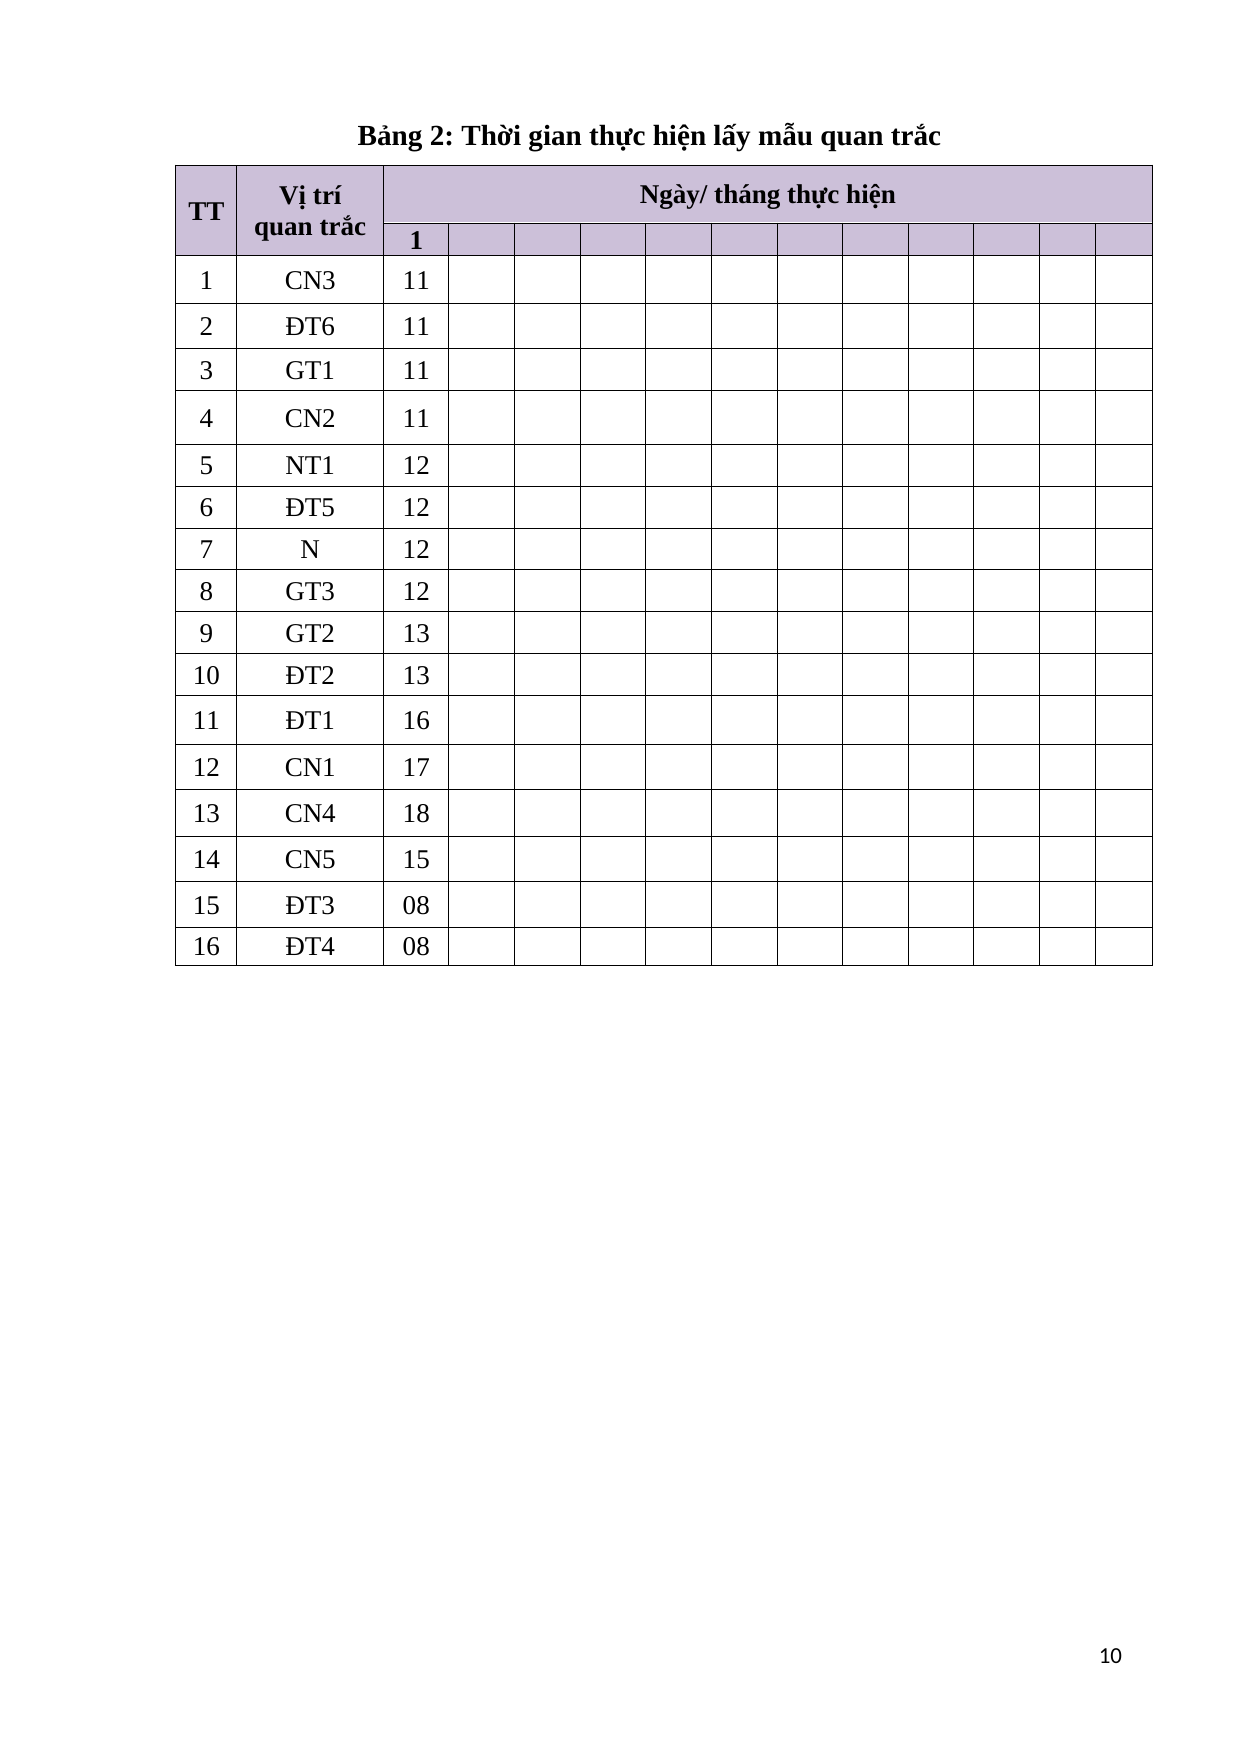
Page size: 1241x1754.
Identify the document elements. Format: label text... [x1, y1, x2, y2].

table_cell [646, 790, 711, 836]
table_cell [909, 391, 973, 444]
table_cell [1040, 487, 1095, 527]
table_cell [646, 224, 711, 255]
table_cell [843, 256, 908, 302]
table_cell 7 [176, 529, 236, 569]
table_cell 13 [384, 612, 448, 653]
table_cell [581, 304, 645, 348]
table_cell [974, 256, 1039, 302]
table_cell [449, 882, 514, 927]
table_cell [778, 928, 842, 964]
table_cell [909, 612, 973, 653]
table_cell [778, 837, 842, 881]
table_cell NT1 [237, 445, 383, 486]
table_cell 08 [384, 882, 448, 927]
table_cell [1040, 224, 1095, 255]
table_cell [778, 529, 842, 569]
table_cell [974, 487, 1039, 527]
table_cell [646, 391, 711, 444]
table_cell [909, 529, 973, 569]
table_cell [1096, 612, 1152, 653]
table_cell [909, 445, 973, 486]
table_cell [515, 654, 580, 695]
table_cell 15 [176, 882, 236, 927]
table_cell [974, 224, 1039, 255]
table_cell [712, 928, 777, 964]
table_cell [646, 256, 711, 302]
table_cell 11 [176, 696, 236, 744]
table_cell [909, 790, 973, 836]
table_cell ĐT4 [237, 928, 383, 964]
table_cell [449, 224, 514, 255]
table_cell [843, 654, 908, 695]
table_cell [974, 445, 1039, 486]
table_cell [712, 612, 777, 653]
table_cell [778, 570, 842, 611]
table_cell [778, 882, 842, 927]
table_cell [909, 224, 973, 255]
table_cell [449, 612, 514, 653]
table_cell [515, 612, 580, 653]
table_cell [1040, 612, 1095, 653]
table_cell [646, 612, 711, 653]
table_cell 9 [176, 612, 236, 653]
table_cell [778, 445, 842, 486]
table_cell [646, 570, 711, 611]
table_cell [843, 570, 908, 611]
table_cell [712, 790, 777, 836]
table_cell [974, 790, 1039, 836]
table_cell [449, 790, 514, 836]
table_cell [581, 487, 645, 527]
table_cell 11 [384, 349, 448, 390]
table_cell [1096, 696, 1152, 744]
table_cell [581, 928, 645, 964]
table_cell [778, 612, 842, 653]
table_cell 15 [384, 837, 448, 881]
table_cell [581, 654, 645, 695]
table_cell [449, 570, 514, 611]
table_cell [1040, 391, 1095, 444]
table_cell [778, 487, 842, 527]
table_cell [1040, 654, 1095, 695]
table_cell [843, 612, 908, 653]
table_cell [646, 654, 711, 695]
table_cell [581, 790, 645, 836]
table_cell CN5 [237, 837, 383, 881]
table_cell [909, 304, 973, 348]
table_cell [843, 745, 908, 788]
table_cell [581, 882, 645, 927]
table_cell 14 [176, 837, 236, 881]
table_cell [1096, 304, 1152, 348]
table_cell 6 [176, 487, 236, 527]
table_cell 12 [176, 745, 236, 788]
table_cell 2 [176, 304, 236, 348]
table_cell ĐT2 [237, 654, 383, 695]
table_cell [843, 882, 908, 927]
table_cell [449, 654, 514, 695]
table_cell [712, 304, 777, 348]
table_cell [515, 882, 580, 927]
table_cell [712, 529, 777, 569]
table_cell [1096, 882, 1152, 927]
table_cell 11 [384, 304, 448, 348]
table_cell [449, 745, 514, 788]
table_cell [515, 349, 580, 390]
table_cell 5 [176, 445, 236, 486]
table_cell [581, 224, 645, 255]
table_cell 16 [176, 928, 236, 964]
table_cell [449, 487, 514, 527]
table_cell [778, 349, 842, 390]
table_cell [646, 304, 711, 348]
table_cell [581, 391, 645, 444]
table_cell 12 [384, 570, 448, 611]
table_cell [909, 256, 973, 302]
table_cell [712, 570, 777, 611]
table_cell [515, 256, 580, 302]
table_cell [974, 882, 1039, 927]
table_cell [974, 745, 1039, 788]
table_header Ngày/ tháng thực hiện [384, 166, 1152, 222]
table_cell 11 [384, 391, 448, 444]
table_cell [515, 570, 580, 611]
table_cell [712, 696, 777, 744]
table_cell [1096, 256, 1152, 302]
table_cell [843, 529, 908, 569]
table_cell [974, 304, 1039, 348]
table_cell 08 [384, 928, 448, 964]
table_cell [843, 304, 908, 348]
table_cell [449, 256, 514, 302]
table_cell [449, 696, 514, 744]
table_cell [581, 745, 645, 788]
table_cell [1096, 487, 1152, 527]
table_header TT [176, 166, 236, 255]
table_cell [515, 529, 580, 569]
table_cell [843, 790, 908, 836]
table_cell [1096, 745, 1152, 788]
table_cell CN1 [237, 745, 383, 788]
table_cell [646, 487, 711, 527]
table_cell [515, 928, 580, 964]
table_cell [515, 224, 580, 255]
table_cell [712, 224, 777, 255]
table_cell GT3 [237, 570, 383, 611]
table_cell 12 [384, 529, 448, 569]
table_cell [515, 745, 580, 788]
table_cell [1096, 224, 1152, 255]
table_cell 13 [176, 790, 236, 836]
table_cell [712, 837, 777, 881]
table_cell 13 [384, 654, 448, 695]
table_cell [712, 487, 777, 527]
table_cell [1040, 696, 1095, 744]
table_cell GT1 [237, 349, 383, 390]
table_cell [1040, 304, 1095, 348]
table_cell [581, 696, 645, 744]
table_cell [1040, 745, 1095, 788]
table_cell [778, 654, 842, 695]
table_cell [1040, 529, 1095, 569]
table_cell [974, 837, 1039, 881]
table_cell [974, 928, 1039, 964]
table_cell [1096, 654, 1152, 695]
table_cell [843, 445, 908, 486]
table_cell [909, 745, 973, 788]
table_cell [449, 391, 514, 444]
table_cell [581, 529, 645, 569]
table_cell [1096, 837, 1152, 881]
table_cell 18 [384, 790, 448, 836]
table_cell [1040, 928, 1095, 964]
table_cell [581, 445, 645, 486]
table_cell [581, 570, 645, 611]
table_cell 1 [384, 224, 448, 255]
table_cell [1096, 529, 1152, 569]
table_cell [778, 256, 842, 302]
table_cell [974, 654, 1039, 695]
table_header Vị trí quan trắc [237, 166, 383, 255]
table_cell [778, 696, 842, 744]
table_cell GT2 [237, 612, 383, 653]
table_cell [843, 487, 908, 527]
table_cell [515, 837, 580, 881]
table_cell [909, 882, 973, 927]
table_cell CN4 [237, 790, 383, 836]
table_cell [843, 837, 908, 881]
table_cell [712, 391, 777, 444]
table_cell N [237, 529, 383, 569]
table_cell CN3 [237, 256, 383, 302]
text Bảng 2: Thời gian thực hiện lấy mẫu quan trắc [177, 118, 1122, 152]
table_cell [1040, 790, 1095, 836]
table_cell [778, 391, 842, 444]
table_cell [515, 790, 580, 836]
table_cell [909, 654, 973, 695]
table_cell ĐT5 [237, 487, 383, 527]
table_cell [843, 224, 908, 255]
table_cell 3 [176, 349, 236, 390]
table_cell [581, 349, 645, 390]
table_cell [449, 837, 514, 881]
table_cell 16 [384, 696, 448, 744]
table_cell [515, 391, 580, 444]
table_cell 17 [384, 745, 448, 788]
table_cell [449, 304, 514, 348]
table_cell [1040, 882, 1095, 927]
table_cell 4 [176, 391, 236, 444]
table_cell [646, 928, 711, 964]
table_cell [1040, 570, 1095, 611]
table_cell [909, 570, 973, 611]
table_cell [1040, 349, 1095, 390]
table_cell [646, 837, 711, 881]
table_cell [1040, 445, 1095, 486]
table_cell [909, 349, 973, 390]
table_cell [909, 487, 973, 527]
table_cell [843, 696, 908, 744]
table_cell [778, 745, 842, 788]
table_cell [515, 487, 580, 527]
table_cell [778, 304, 842, 348]
table_cell [515, 696, 580, 744]
table_cell [778, 790, 842, 836]
table_cell [1096, 391, 1152, 444]
table_cell [1096, 445, 1152, 486]
table_cell [712, 256, 777, 302]
table_cell [1096, 570, 1152, 611]
table_cell [581, 256, 645, 302]
table_cell [449, 445, 514, 486]
table_cell [778, 224, 842, 255]
table_cell [712, 349, 777, 390]
table_cell ĐT6 [237, 304, 383, 348]
table_cell [581, 612, 645, 653]
table_cell [646, 445, 711, 486]
table_cell [909, 928, 973, 964]
table_cell [712, 654, 777, 695]
table_cell [1096, 349, 1152, 390]
table_cell [646, 349, 711, 390]
table_cell 11 [384, 256, 448, 302]
table_cell [909, 837, 973, 881]
table_cell [581, 837, 645, 881]
table_cell [909, 696, 973, 744]
table_cell [1096, 928, 1152, 964]
table_cell 10 [176, 654, 236, 695]
table_cell [974, 612, 1039, 653]
table_cell [1096, 790, 1152, 836]
table_cell [646, 882, 711, 927]
table_cell [646, 745, 711, 788]
table_cell CN2 [237, 391, 383, 444]
table_cell 1 [176, 256, 236, 302]
table_cell [974, 570, 1039, 611]
table_cell [515, 304, 580, 348]
table_cell [843, 391, 908, 444]
table_cell ĐT1 [237, 696, 383, 744]
table_cell [449, 349, 514, 390]
table_cell [974, 391, 1039, 444]
table_cell 12 [384, 445, 448, 486]
table_cell [646, 529, 711, 569]
table_cell [712, 445, 777, 486]
table_cell [843, 349, 908, 390]
table_cell [449, 529, 514, 569]
table_cell [1040, 256, 1095, 302]
table_cell [646, 696, 711, 744]
table_cell [974, 696, 1039, 744]
table_cell [843, 928, 908, 964]
table_cell [449, 928, 514, 964]
table_cell 12 [384, 487, 448, 527]
table_cell [515, 445, 580, 486]
table_cell [712, 882, 777, 927]
table_cell [974, 529, 1039, 569]
table_cell 8 [176, 570, 236, 611]
table_cell [1040, 837, 1095, 881]
table_cell [974, 349, 1039, 390]
table_cell [712, 745, 777, 788]
table_cell ĐT3 [237, 882, 383, 927]
